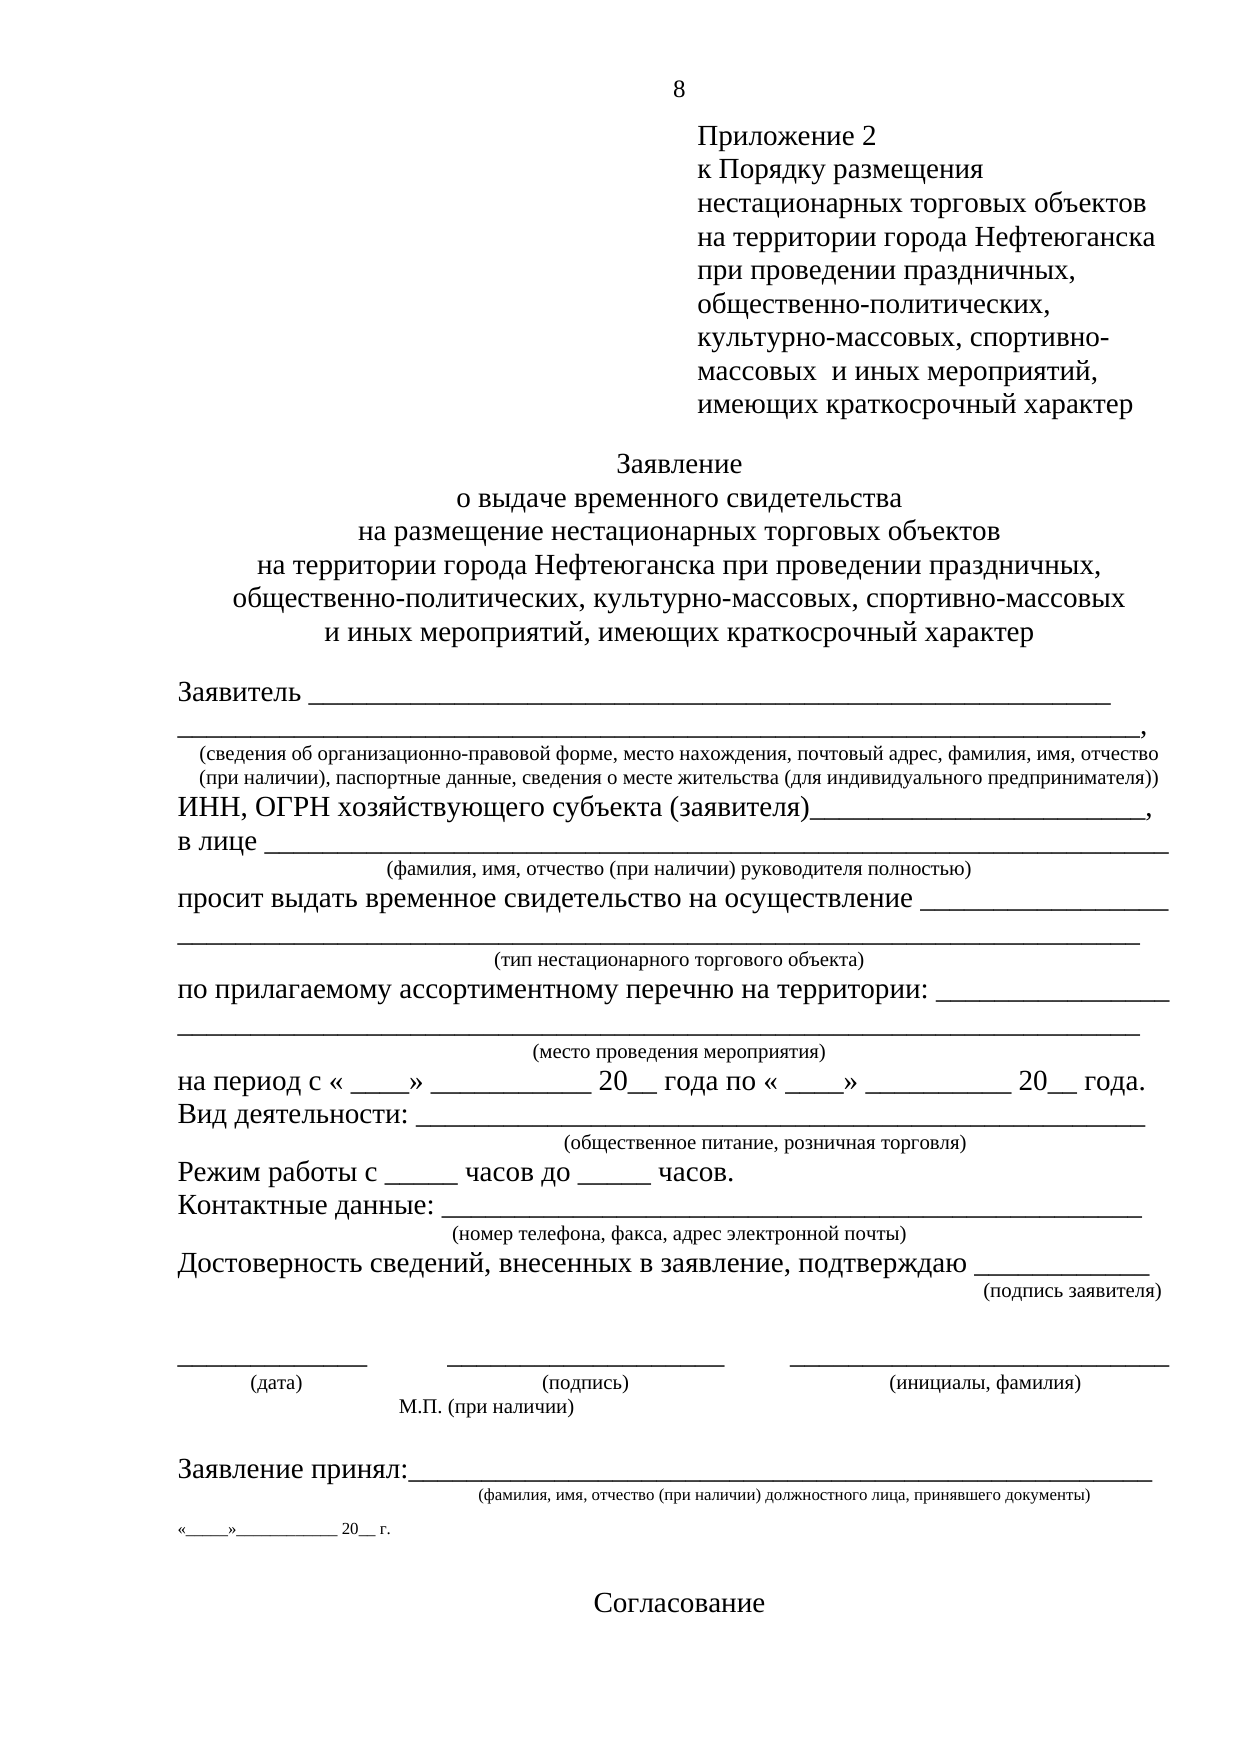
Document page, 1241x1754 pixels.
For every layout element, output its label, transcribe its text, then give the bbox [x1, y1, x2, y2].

text _____________ ___________________ __________________________ [177, 1336, 1181, 1369]
text Согласование [177, 1585, 1181, 1619]
text (общественное питание, розничная торговля) [177, 1130, 1181, 1154]
text (место проведения мероприятия) [177, 1038, 1181, 1063]
text Заявитель _______________________________________________________ [177, 674, 1181, 707]
text (дата) (подпись) (инициалы, фамилия) [177, 1369, 1181, 1394]
text Приложение 2 [697, 118, 1181, 152]
text Заявление [177, 446, 1181, 480]
text на период с « ____» ___________ 20__ года по « ____» __________ 20__ года. [177, 1063, 1181, 1096]
text (тип нестационарного торгового объекта) [177, 947, 1181, 971]
text на размещение нестационарных торговых объектов [177, 513, 1181, 547]
text М.П. (при наличии) [325, 1394, 1181, 1418]
text Режим работы с _____ часов до _____ часов. [177, 1154, 1181, 1187]
text «_____»____________ 20__ г. [177, 1518, 1181, 1552]
text Контактные данные: ________________________________________________ [177, 1187, 1181, 1221]
text просит выдать временное свидетельство на осуществление _________________ [177, 880, 1181, 914]
text (фамилия, имя, отчество (при наличии) должностного лица, принявшего документы) [177, 1485, 1181, 1518]
text Вид деятельности: __________________________________________________ [177, 1096, 1181, 1130]
text (фамилия, имя, отчество (при наличии) руководителя полностью) [177, 856, 1181, 880]
text к Порядку размещения нестационарных торговых объектов на территории города Нефтеюганска при проведении праздничных, общественно-политических, культурно-массовых, спортивно-массовых и иных мероприятий, имеющих краткосрочный характер [697, 152, 1181, 420]
text (подпись заявителя) [177, 1278, 1181, 1302]
text (номер телефона, факса, адрес электронной почты) [177, 1221, 1181, 1245]
text на территории города Нефтеюганска при проведении праздничных, [177, 547, 1181, 581]
text и иных мероприятий, имеющих краткосрочный характер [177, 614, 1181, 648]
text в лице ______________________________________________________________ [177, 823, 1181, 856]
text ИНН, ОГРН хозяйствующего субъекта (заявителя)_______________________, [177, 789, 1181, 823]
text Заявление принял:___________________________________________________ [177, 1451, 1181, 1485]
text __________________________________________________________________ [177, 914, 1181, 947]
text общественно-политических, культурно-массовых, спортивно-массовых [177, 581, 1181, 614]
text __________________________________________________________________, [177, 707, 1181, 741]
text __________________________________________________________________ [177, 1005, 1181, 1038]
text о выдаче временного свидетельства [177, 480, 1181, 513]
text (сведения об организационно-правовой форме, место нахождения, почтовый адрес, фамилия, имя, отчество (при наличии), паспортные данные, сведения о месте жительства (для индивидуального предпринимателя)) [177, 741, 1181, 789]
text по прилагаемому ассортиментному перечню на территории: ________________ [177, 971, 1181, 1005]
text Достоверность сведений, внесенных в заявление, подтверждаю ____________ [177, 1245, 1181, 1278]
